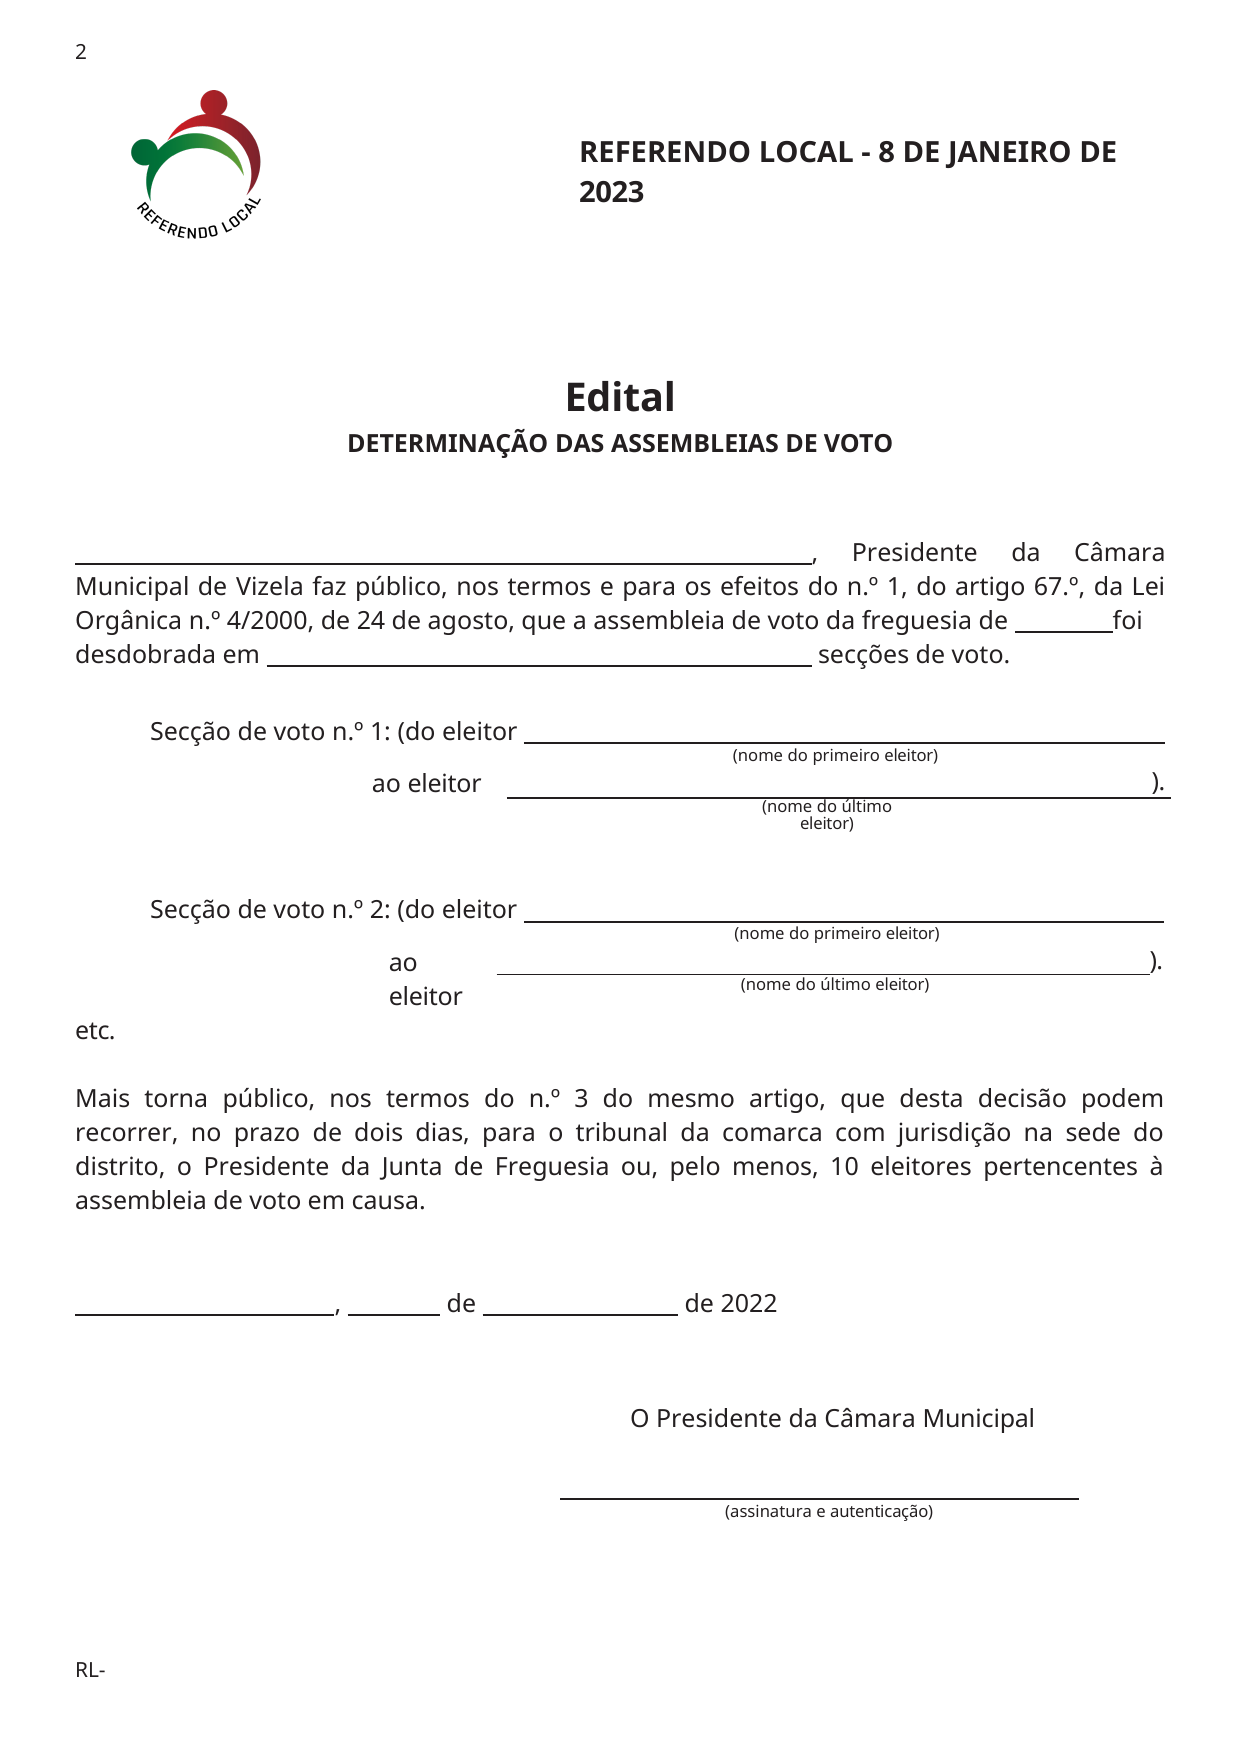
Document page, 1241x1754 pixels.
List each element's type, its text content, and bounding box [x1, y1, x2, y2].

text (nome do último eleitor) [738, 798, 915, 833]
text Mais torna público, nos termos do n.º 3 do mesmo artigo, que desta decisão podem recorrer, no prazo de dois dias, para o tribunal da comarca com jurisdição na sede do distrito, o Presidente da Junta de Freguesia ou, pelo menos, 10 eleitores pertencentes à assembleia de voto em causa. [75, 1081, 1165, 1217]
text etc. [75, 1012, 116, 1047]
text , de de 2022 [75, 1285, 1178, 1319]
text ). [486, 766, 1165, 796]
subtitle Edital [296, 369, 944, 423]
text (nome do primeiro eleitor) [733, 746, 1178, 765]
picture [127, 90, 267, 254]
subtitle DETERMINAÇÃO DAS ASSEMBLEIAS DE VOTO [296, 426, 944, 460]
text (assinatura e autenticação) [725, 1497, 1178, 1522]
text ao eleitor [388, 945, 493, 1013]
text Secção de voto n.º 2: (do eleitor [150, 895, 1178, 925]
text ao eleitor [62, 766, 482, 800]
text O Presidente da Câmara Municipal [630, 1400, 1178, 1434]
text Secção de voto n.º 1: (do eleitor [150, 716, 1178, 746]
text ). [728, 945, 1163, 975]
text (nome do primeiro eleitor) [734, 925, 1178, 943]
text (nome do último eleitor) [741, 975, 1178, 995]
text , Presidente da Câmara Municipal de Vizela faz público, nos termos e para os efeitos do n.º 1, do artigo 67.º, da Lei Orgânica n.º 4/2000, de 24 de agosto, que a assembleia de voto da freguesia de foi desdobrada em secções de voto. [75, 534, 1165, 671]
